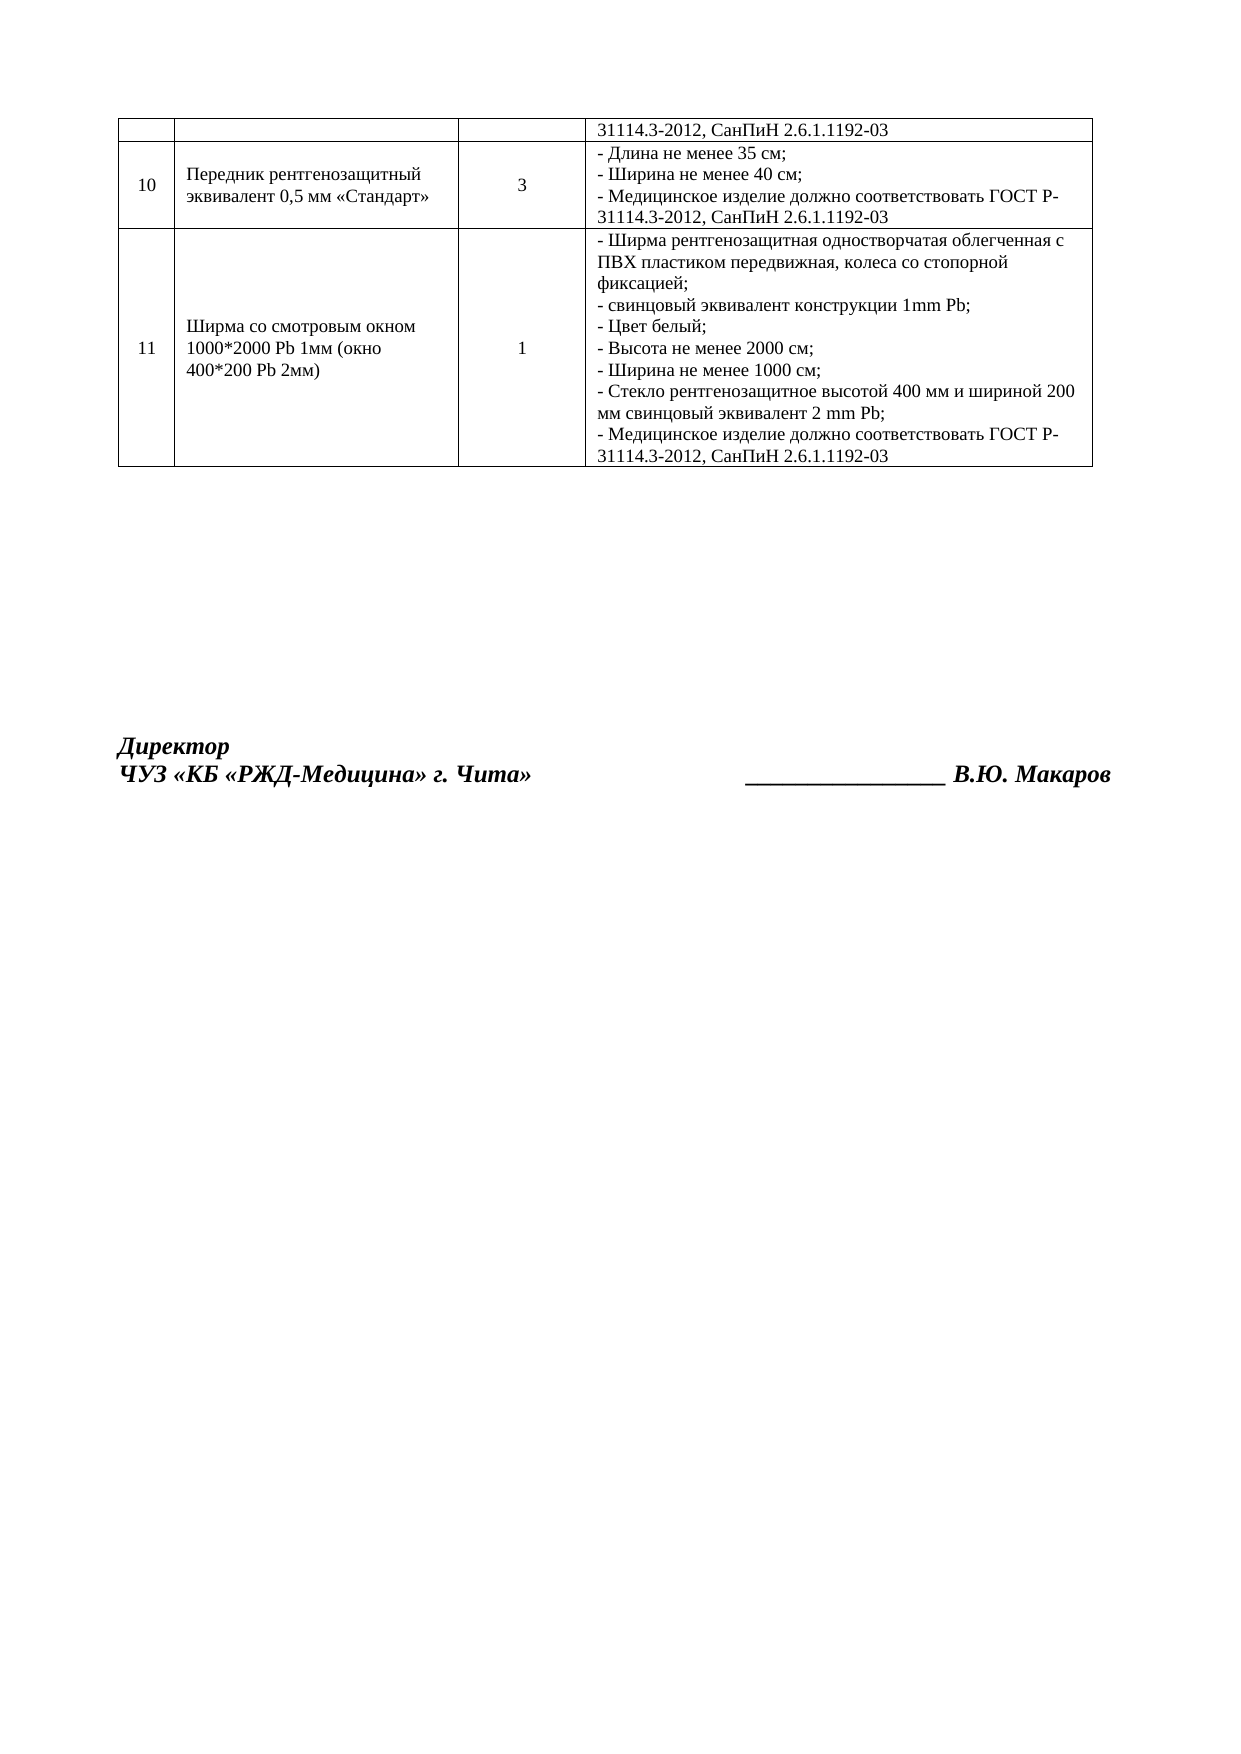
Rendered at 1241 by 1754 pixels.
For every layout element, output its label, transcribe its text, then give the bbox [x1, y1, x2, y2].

table_cell 11 [119, 229, 174, 466]
table_cell 9 [119, 119, 174, 141]
table_cell 3 [459, 142, 585, 228]
table_cell - Длина не менее 35 см; - Ширина не менее 40 см; - Медицинское изделие должно соответствовать ГОСТ Р-31114.3-2012, СанПиН 2.6.1.1192-03 [586, 142, 1092, 228]
table_cell Ширма со смотровым окном 1000*2000 Рb 1мм (окно 400*200 Pb 2мм) [175, 229, 458, 466]
table_cell 1 [459, 119, 585, 141]
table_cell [586, 119, 1092, 141]
table_cell - Ширма рентгенозащитная одностворчатая облегченная с ПВХ пластиком передвижная, колеса со стопорной фиксацией; - свинцовый эквивалент конструкции 1mm Pb; - Цвет белый; - Высота не менее 2000 см; - Ширина не менее 1000 см; - Стекло рентгенозащитное высотой 400 мм и шириной 200 мм свинцовый эквивалент 2 mm Pb; - Медицинское изделие должно соответствовать ГОСТ Р-31114.3-2012, СанПиН 2.6.1.1192-03 [586, 229, 1092, 466]
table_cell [175, 119, 458, 141]
text Директор [118, 731, 1152, 759]
text ЧУЗ «КБ «РЖД-Медицина» г. Чита» ________________ В.Ю. Макаров [118, 759, 1152, 788]
table_cell 10 [119, 142, 174, 228]
table_cell 1 [459, 229, 585, 466]
table_cell Передник рентгенозащитный эквивалент 0,5 мм «Стандарт» [175, 142, 458, 228]
